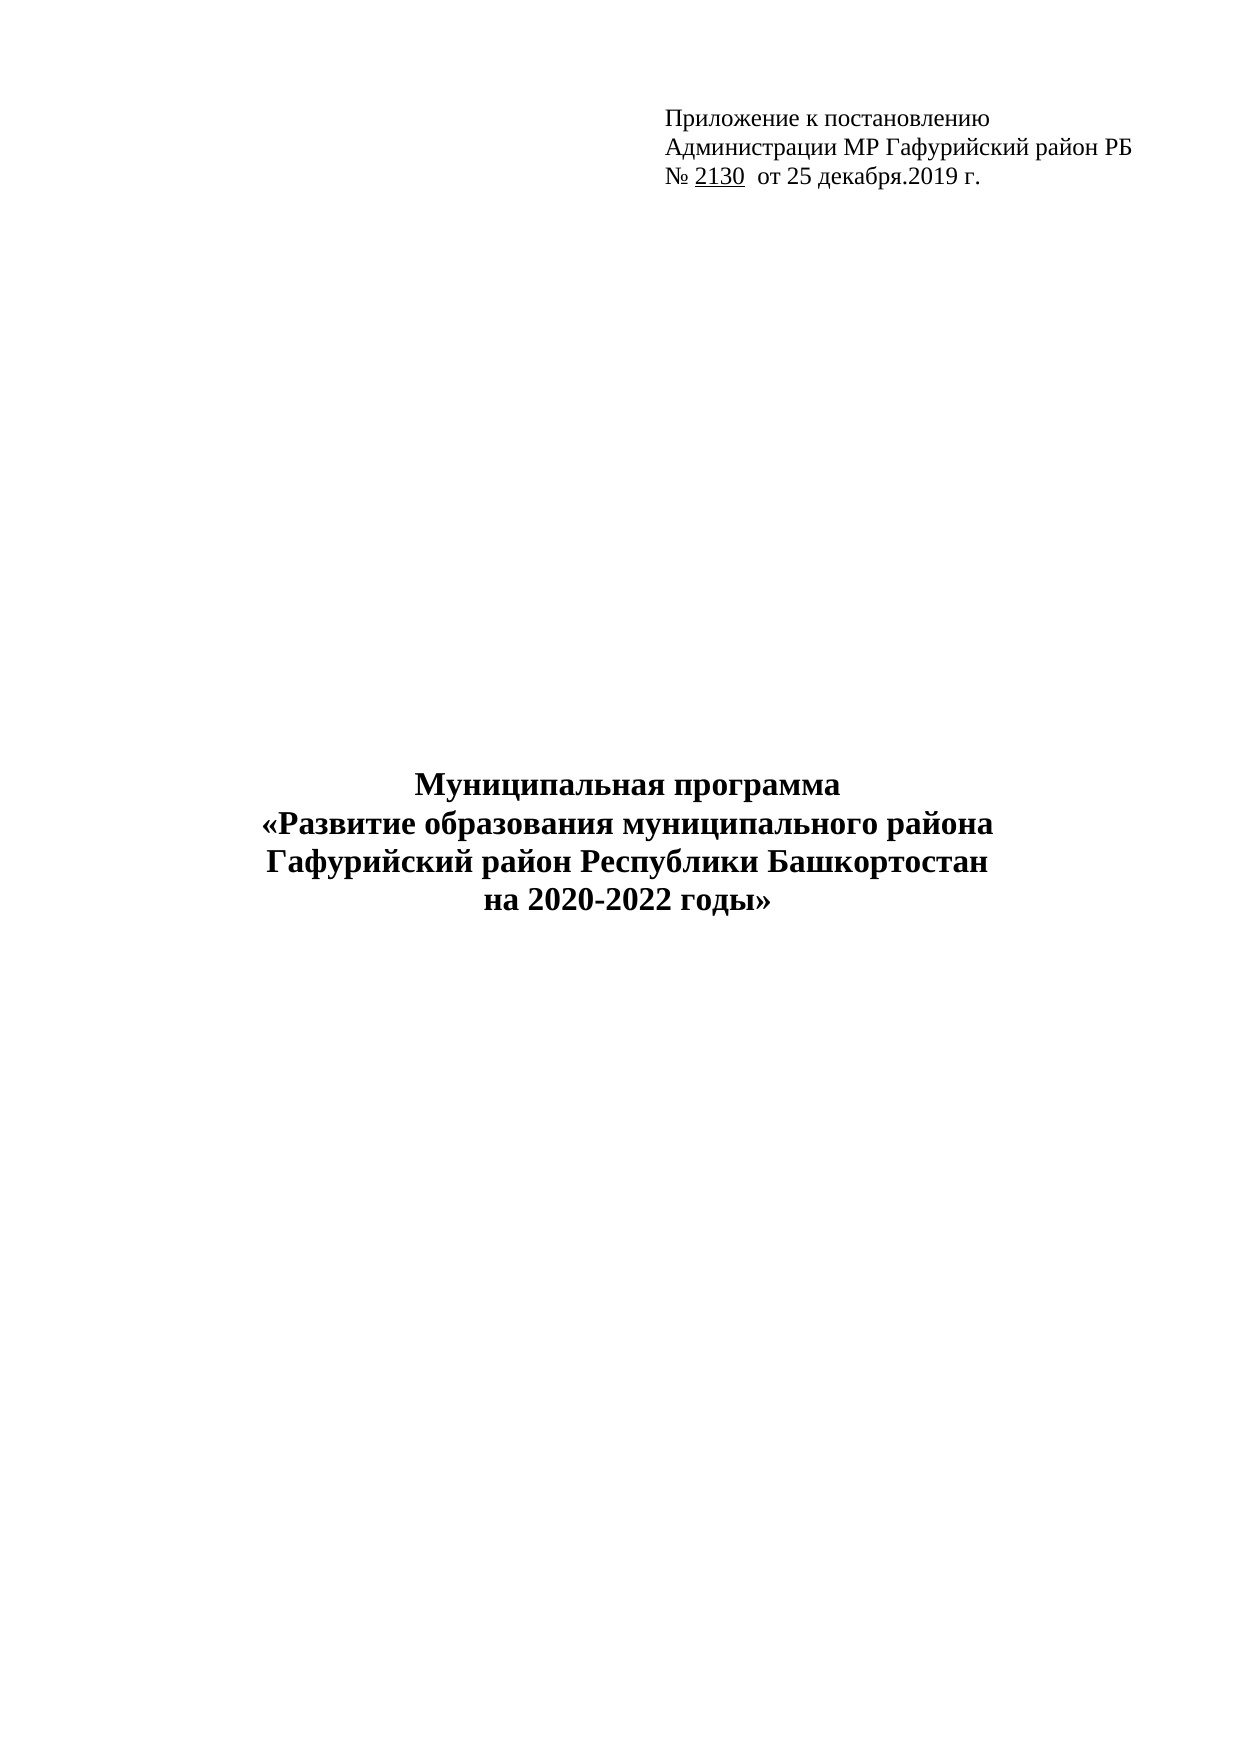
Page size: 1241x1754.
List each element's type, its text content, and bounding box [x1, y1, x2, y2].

text «Развитие образования муниципального района [118, 803, 1137, 841]
text Приложение к постановлению Администрации МР Гафурийский район РБ № 2130 от 25 декабря.2019 г. [664, 103, 1137, 190]
text на 2020-2022 годы» [118, 880, 1137, 918]
text Муниципальная программа [118, 765, 1137, 803]
text Гафурийский район Республики Башкортостан [118, 841, 1137, 880]
